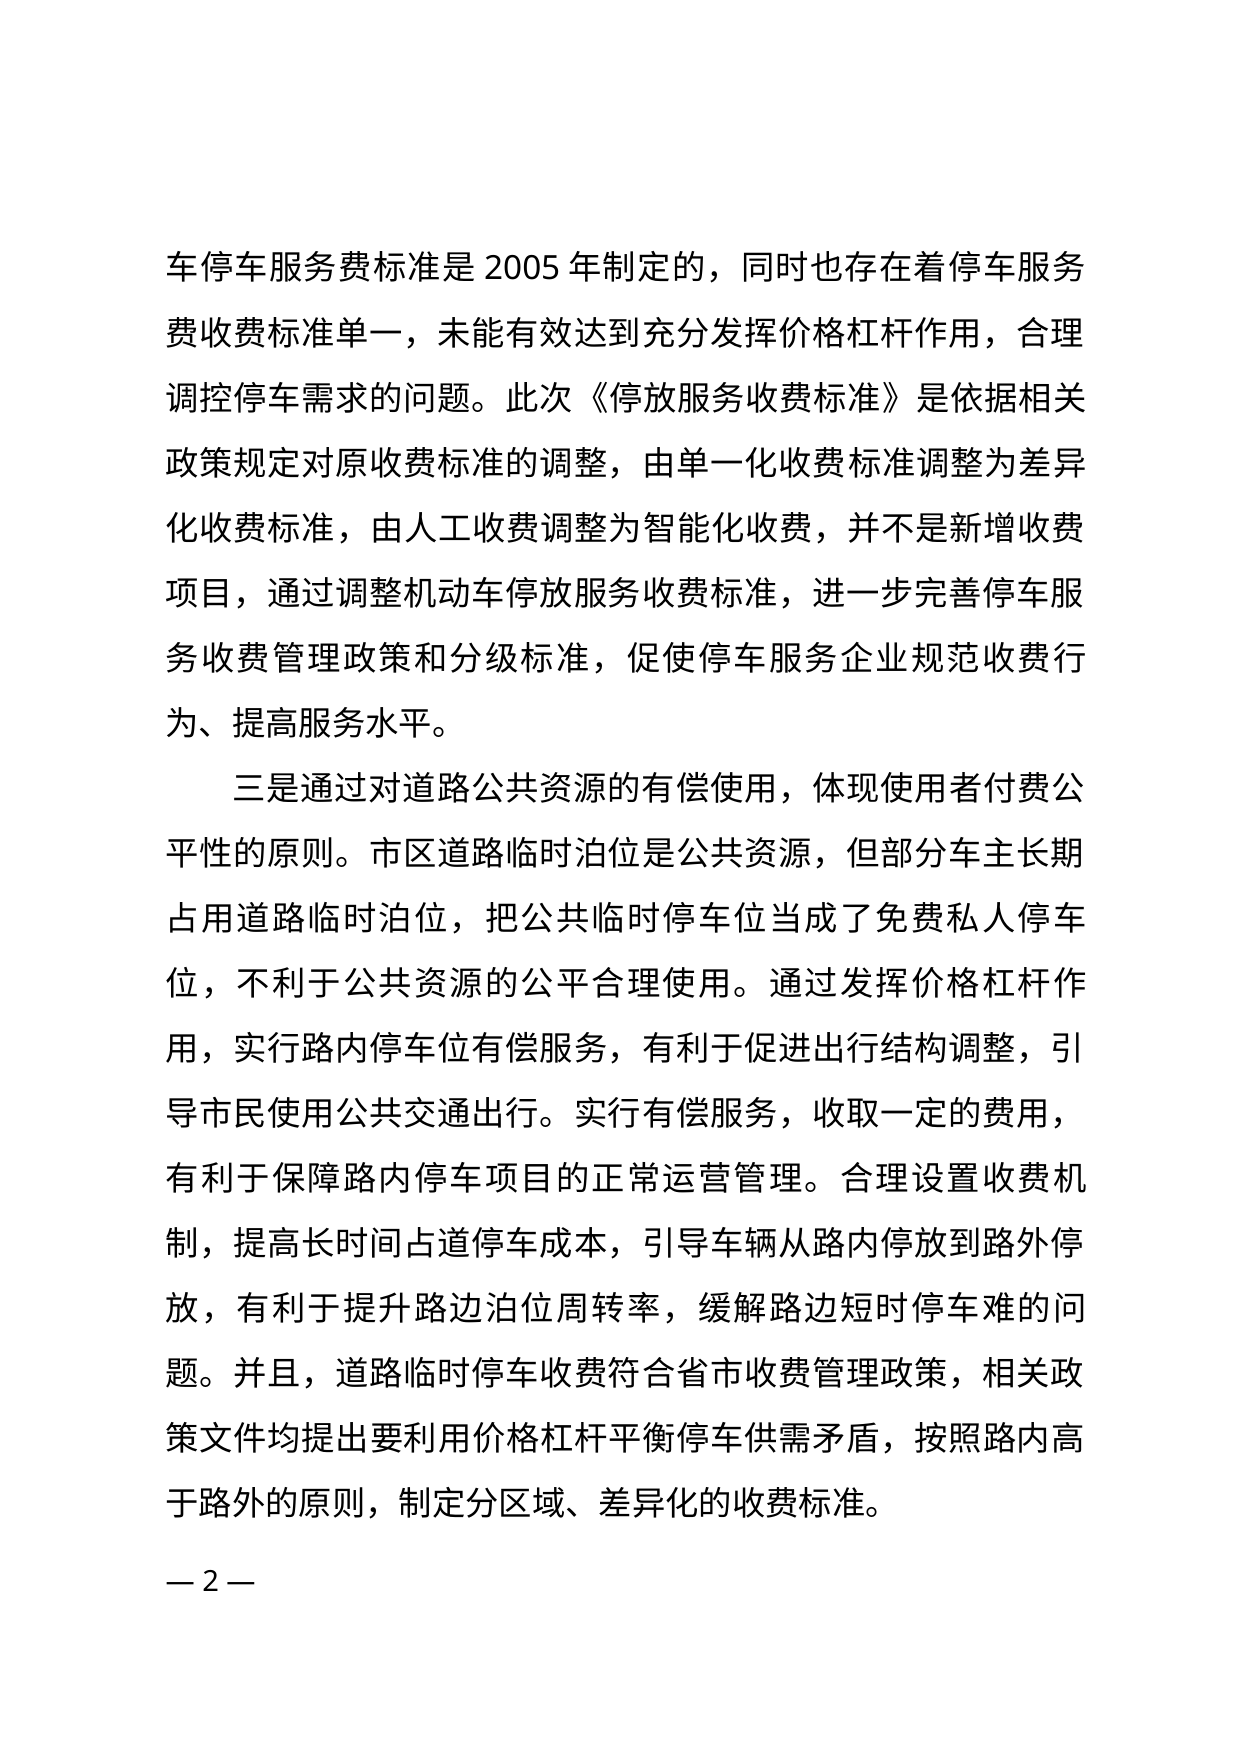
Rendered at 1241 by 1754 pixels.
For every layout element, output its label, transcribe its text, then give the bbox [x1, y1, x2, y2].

text 三是通过对道路公共资源的有偿使用，体现使用者付费公平性的原则。市区道路临时泊位是公共资源，但部分车主长期占用道路临时泊位，把公共临时停车位当成了免费私人停车位，不利于公共资源的公平合理使用。通过发挥价格杠杆作用，实行路内停车位有偿服务，有利于促进出行结构调整，引导市民使用公共交通出行。实行有偿服务，收取一定的费用，有利于保障路内停车项目的正常运营管理。合理设置收费机制，提高长时间占道停车成本，引导车辆从路内停放到路外停放，有利于提升路边泊位周转率，缓解路边短时停车难的问题。并且，道路临时停车收费符合省市收费管理政策，相关政策文件均提出要利用价格杠杆平衡停车供需矛盾，按照路内高于路外的原则，制定分区域、差异化的收费标准。 [165, 753, 1087, 1533]
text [165, 233, 1087, 753]
